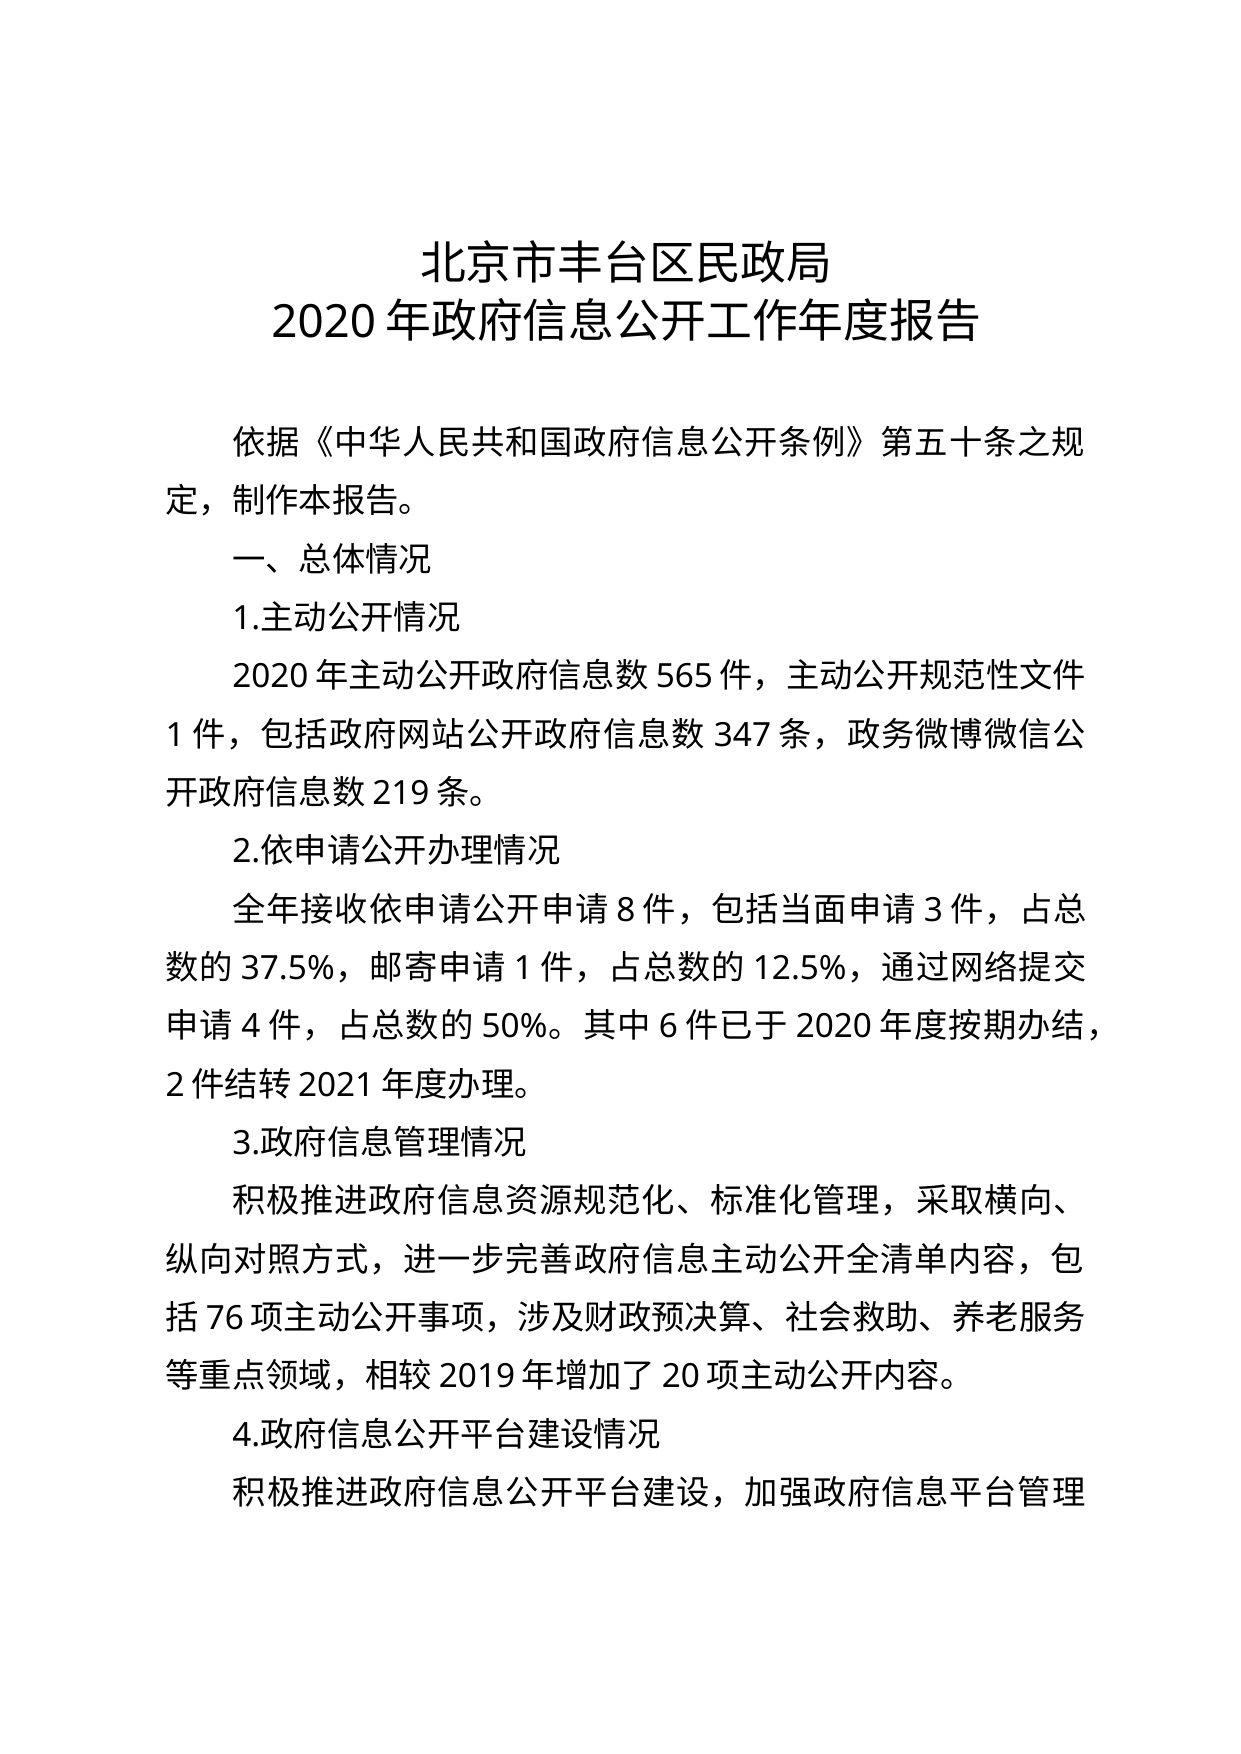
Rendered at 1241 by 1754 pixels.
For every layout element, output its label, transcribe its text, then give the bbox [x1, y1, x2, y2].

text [165, 1458, 1087, 1516]
text 3.政府信息管理情况 [165, 1108, 1087, 1166]
text 2020年政府信息公开工作年度报告 [165, 291, 1087, 349]
text 一、总体情况 [165, 524, 1087, 583]
text 2020年主动公开政府信息数565件，主动公开规范性文件1件，包括政府网站公开政府信息数347条，政务微博微信公开政府信息数219条。 [165, 641, 1087, 816]
text 2.依申请公开办理情况 [165, 816, 1087, 874]
text 依据《中华人民共和国政府信息公开条例》第五十条之规定，制作本报告。 [165, 408, 1087, 524]
text 全年接收依申请公开申请8件，包括当面申请3件，占总数的37.5%，邮寄申请1件，占总数的12.5%，通过网络提交申请4件，占总数的50%。其中6件已于2020年度按期办结，2件结转2021年度办理。 [165, 874, 1087, 1108]
text 积极推进政府信息资源规范化、标准化管理，采取横向、纵向对照方式，进一步完善政府信息主动公开全清单内容，包括76项主动公开事项，涉及财政预决算、社会救助、养老服务等重点领域，相较2019年增加了20项主动公开内容。 [165, 1166, 1087, 1399]
text 4.政府信息公开平台建设情况 [165, 1399, 1087, 1458]
text 1.主动公开情况 [165, 583, 1087, 641]
text 北京市丰台区民政局 [165, 233, 1087, 291]
